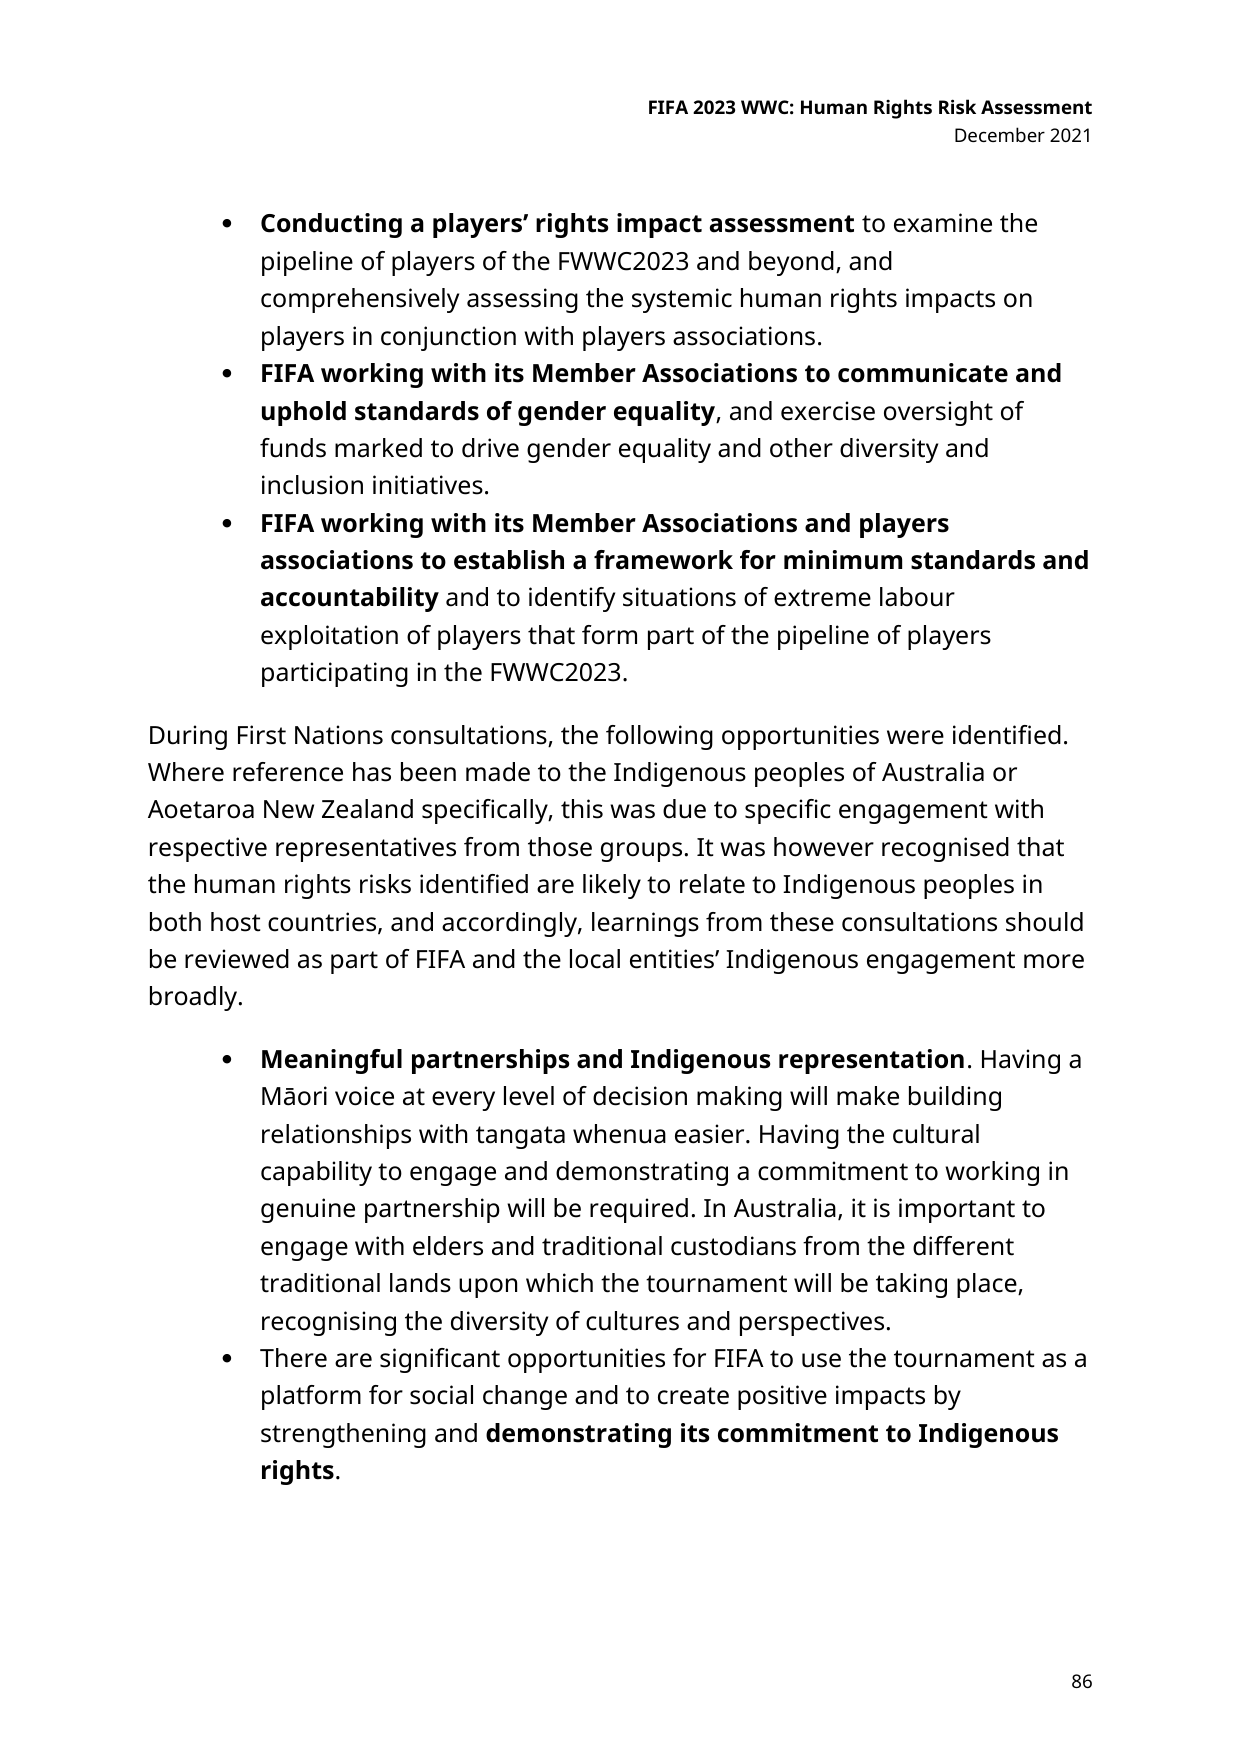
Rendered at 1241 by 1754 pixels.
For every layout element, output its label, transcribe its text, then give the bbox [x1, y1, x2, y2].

list Conducting a players’ rights impact assessment to examine the pipeline of players of the FWWC2023 and beyond, and comprehensively assessing the systemic human rights impacts on players in conjunction with players associations. [223, 206, 1092, 352]
list FIFA working with its Member Associations to communicate and uphold standards of gender equality, and exercise oversight of funds marked to drive gender equality and other diversity and inclusion initiatives. [223, 356, 1092, 502]
list FIFA working with its Member Associations and players associations to establish a framework for minimum standards and accountability and to identify situations of extreme labour exploitation of players that form part of the pipeline of players participating in the FWWC2023. [223, 505, 1092, 689]
text During First Nations consultations, the following opportunities were identified. Where reference has been made to the Indigenous peoples of Australia or Aoetaroa New Zealand specifically, this was due to specific engagement with respective representatives from those groups. It was however recognised that the human rights risks identified are likely to relate to Indigenous peoples in both host countries, and accordingly, learnings from these consultations should be reviewed as part of FIFA and the local entities’ Indigenous engagement more broadly. [148, 717, 1092, 1013]
list Meaningful partnerships and Indigenous representation. Having a Māori voice at every level of decision making will make building relationships with tangata whenua easier. Having the cultural capability to engage and demonstrating a commitment to working in genuine partnership will be required. In Australia, it is important to engage with elders and traditional custodians from the different traditional lands upon which the tournament will be taking place, recognising the diversity of cultures and perspectives. [223, 1041, 1092, 1337]
list There are significant opportunities for FIFA to use the tournament as a platform for social change and to create positive impacts by strengthening and demonstrating its commitment to Indigenous rights. [223, 1341, 1092, 1487]
